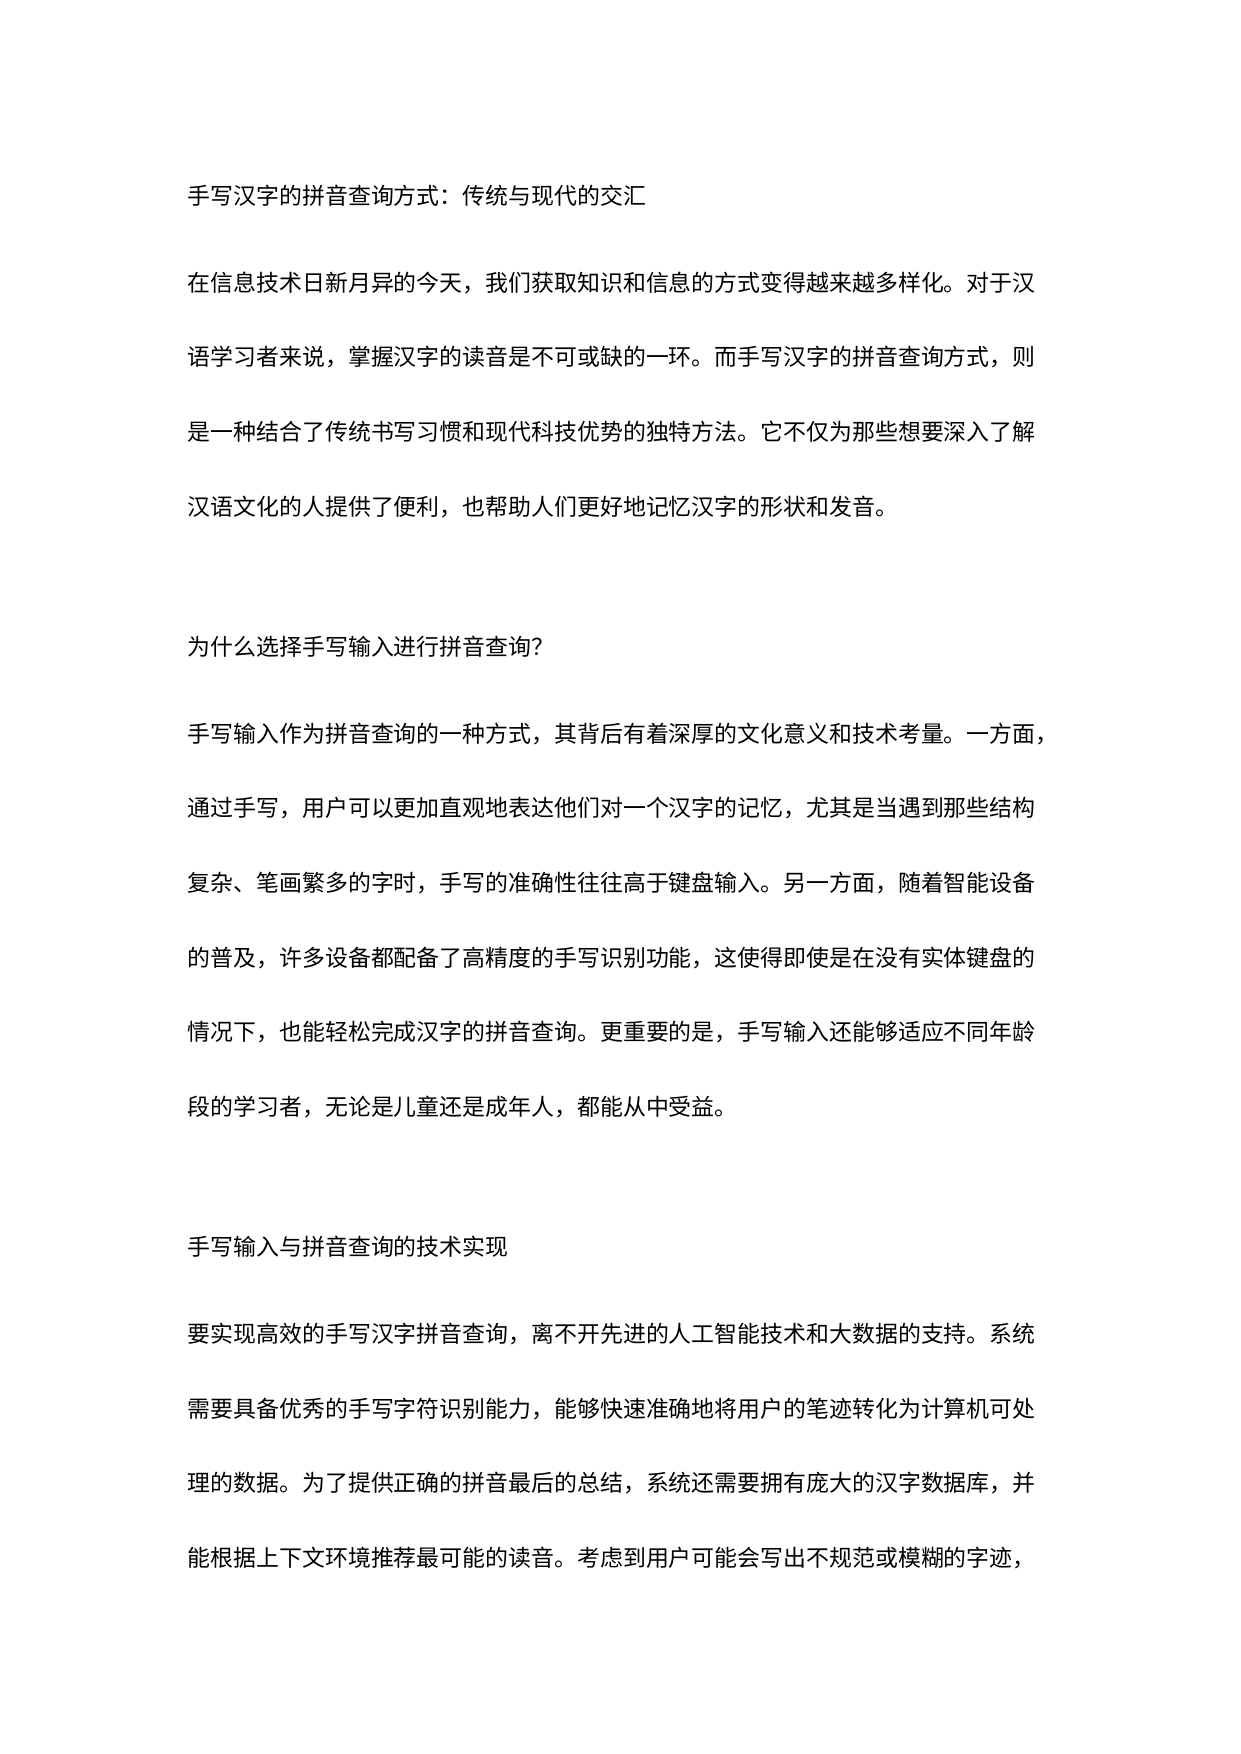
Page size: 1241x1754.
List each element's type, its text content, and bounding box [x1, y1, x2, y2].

text 手写汉字的拼音查询方式：传统与现代的交汇 [187, 162, 1053, 227]
text 在信息技术日新月异的今天，我们获取知识和信息的方式变得越来越多样化。对于汉语学习者来说，掌握汉字的读音是不可或缺的一环。而手写汉字的拼音查询方式，则是一种结合了传统书写习惯和现代科技优势的独特方法。它不仅为那些想要深入了解汉语文化的人提供了便利，也帮助人们更好地记忆汉字的形状和发音。 [187, 248, 1053, 538]
text 手写输入作为拼音查询的一种方式，其背后有着深厚的文化意义和技术考量。一方面，通过手写，用户可以更加直观地表达他们对一个汉字的记忆，尤其是当遇到那些结构复杂、笔画繁多的字时，手写的准确性往往高于键盘输入。另一方面，随着智能设备的普及，许多设备都配备了高精度的手写识别功能，这使得即使是在没有实体键盘的情况下，也能轻松完成汉字的拼音查询。更重要的是，手写输入还能够适应不同年龄段的学习者，无论是儿童还是成年人，都能从中受益。 [187, 699, 1053, 1138]
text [187, 1300, 1053, 1589]
text 为什么选择手写输入进行拼音查询？ [187, 613, 1053, 678]
text 手写输入与拼音查询的技术实现 [187, 1213, 1053, 1278]
